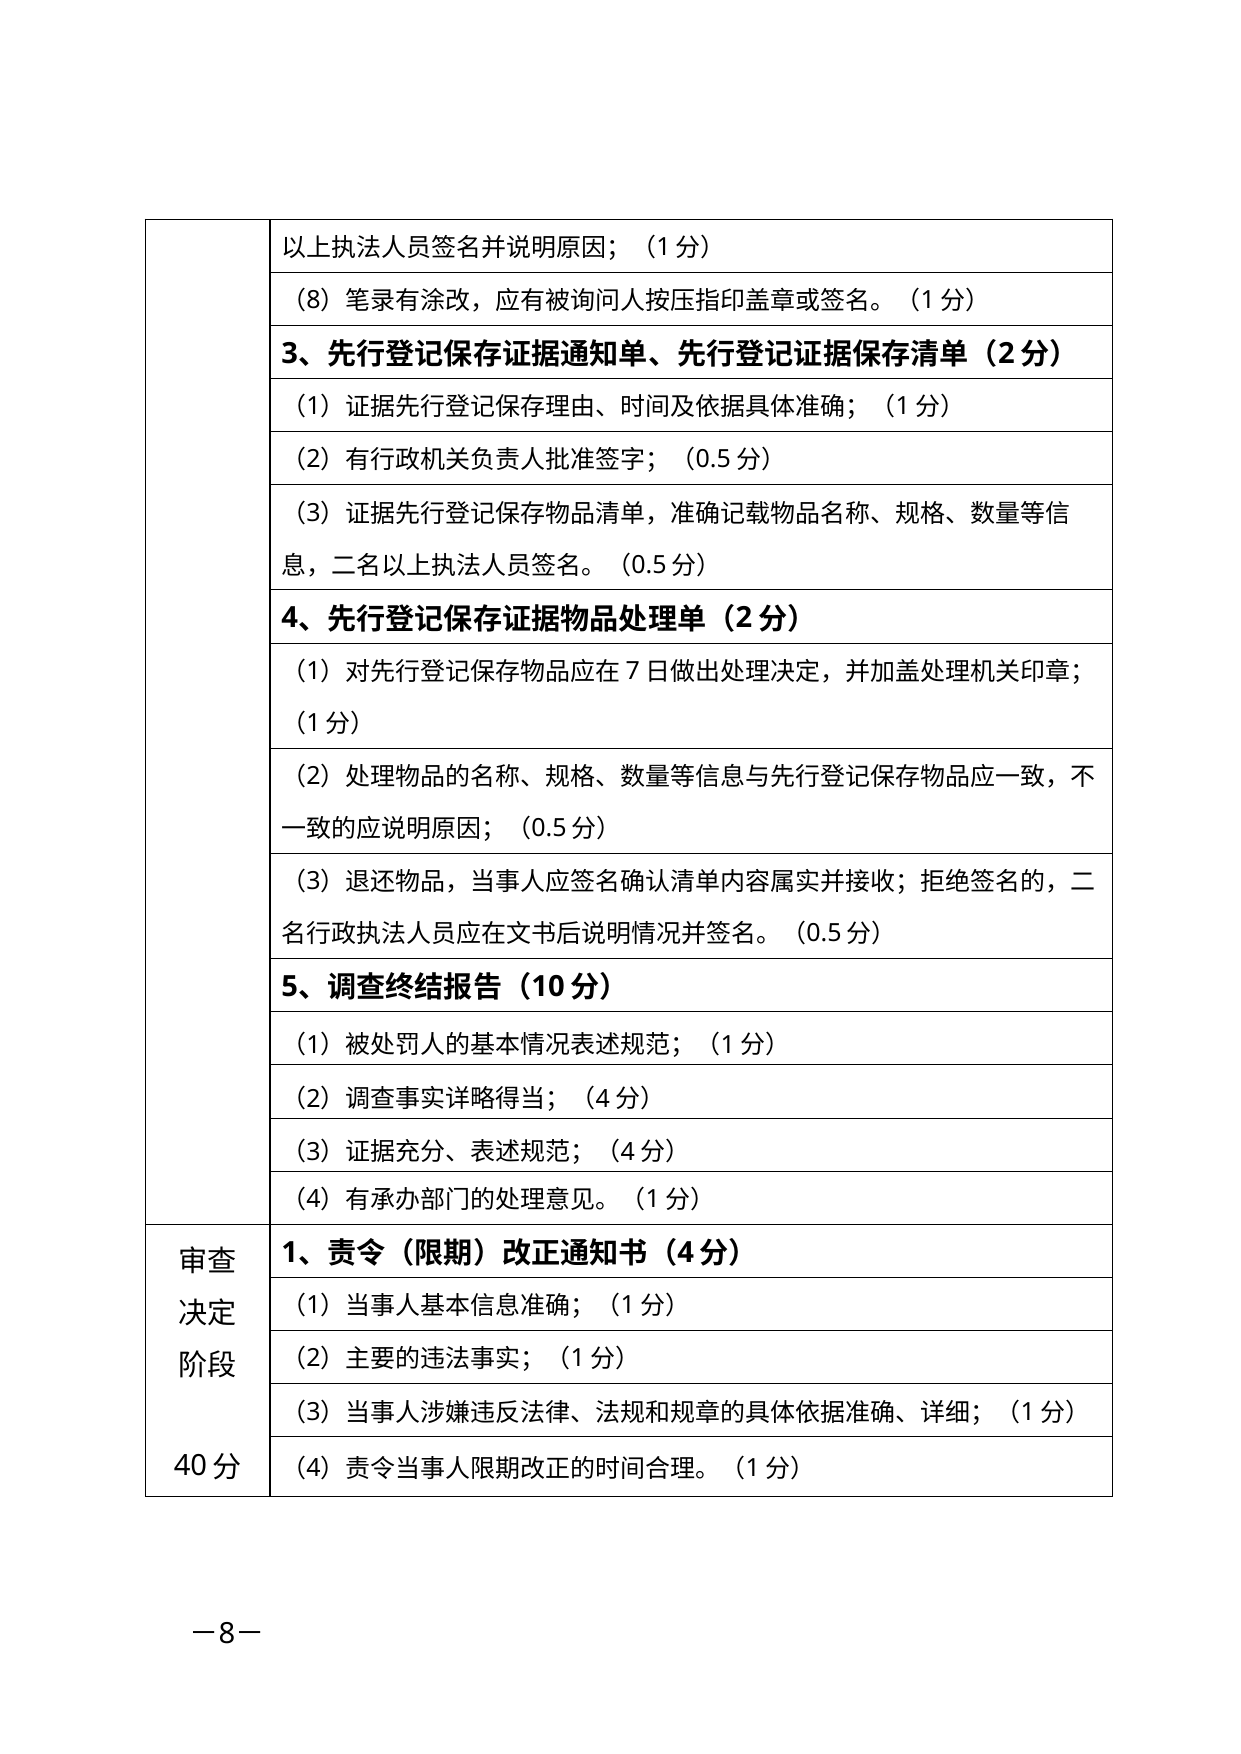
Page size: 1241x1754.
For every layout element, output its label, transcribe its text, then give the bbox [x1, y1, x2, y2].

table_cell 5、调查终结报告（10分） [271, 1064, 1112, 1116]
table_cell （3）退还物品，当事人应签名确认清单内容属实并接收；拒绝签名的，二名行政执法人员应在文书后说明情况并签名。（0.5分） [271, 959, 1112, 1063]
table_cell 1、责令（限期）改正通知书（4分） [271, 1330, 1112, 1382]
table_cell （1）被处罚人的基本情况表述规范；（1分） [271, 1118, 1112, 1169]
table_cell （2）有行政机关负责人批准签字；（0.5分） [271, 537, 1112, 589]
table_cell 4、先行登记保存证据物品处理单（2分） [271, 696, 1112, 748]
table_cell （8）笔录有涂改，应有被询问人按压指印盖章或签名。（1分） [271, 378, 1112, 430]
table_cell （1）当事人基本信息准确；（1分） [271, 1383, 1112, 1435]
table_cell （3）证据先行登记保存物品清单，准确记载物品名称、规格、数量等信息，二名以上执法人员签名。（0.5分） [271, 590, 1112, 694]
table_cell （2）调查事实详略得当；（4分） [271, 1171, 1112, 1223]
table_cell 审查 决定 阶段 40分 [146, 1330, 269, 1541]
table_cell （2）处理物品的名称、规格、数量等信息与先行登记保存物品应一致，不一致的应说明原因；（0.5分） [271, 854, 1112, 958]
table_cell （1）证据先行登记保存理由、时间及依据具体准确；（1分） [271, 484, 1112, 536]
table_cell （3）证据充分、表述规范；（4分） [271, 1224, 1112, 1276]
table_cell （1）对先行登记保存物品应在7日做出处理决定，并加盖处理机关印章； （1分） [271, 749, 1112, 853]
table_cell 3、先行登记保存证据通知单、先行登记证据保存清单（2分） [271, 431, 1112, 483]
table_cell （4）有承办部门的处理意见。（1分） [271, 1277, 1112, 1329]
table_cell （6）告知被询问人有申请回避的权利；（2分） [271, 220, 1112, 272]
table_cell （7）笔录有被询问人逐页签名，并按压指印；被询问人拒绝的，应有二名以上执法人员签名并说明原因；（1分） [271, 273, 1112, 377]
table_cell （3）当事人涉嫌违反法律、法规和规章的具体依据准确、详细；（1分） [271, 1489, 1112, 1541]
table_cell （2）主要的违法事实；（1分） [271, 1436, 1112, 1488]
